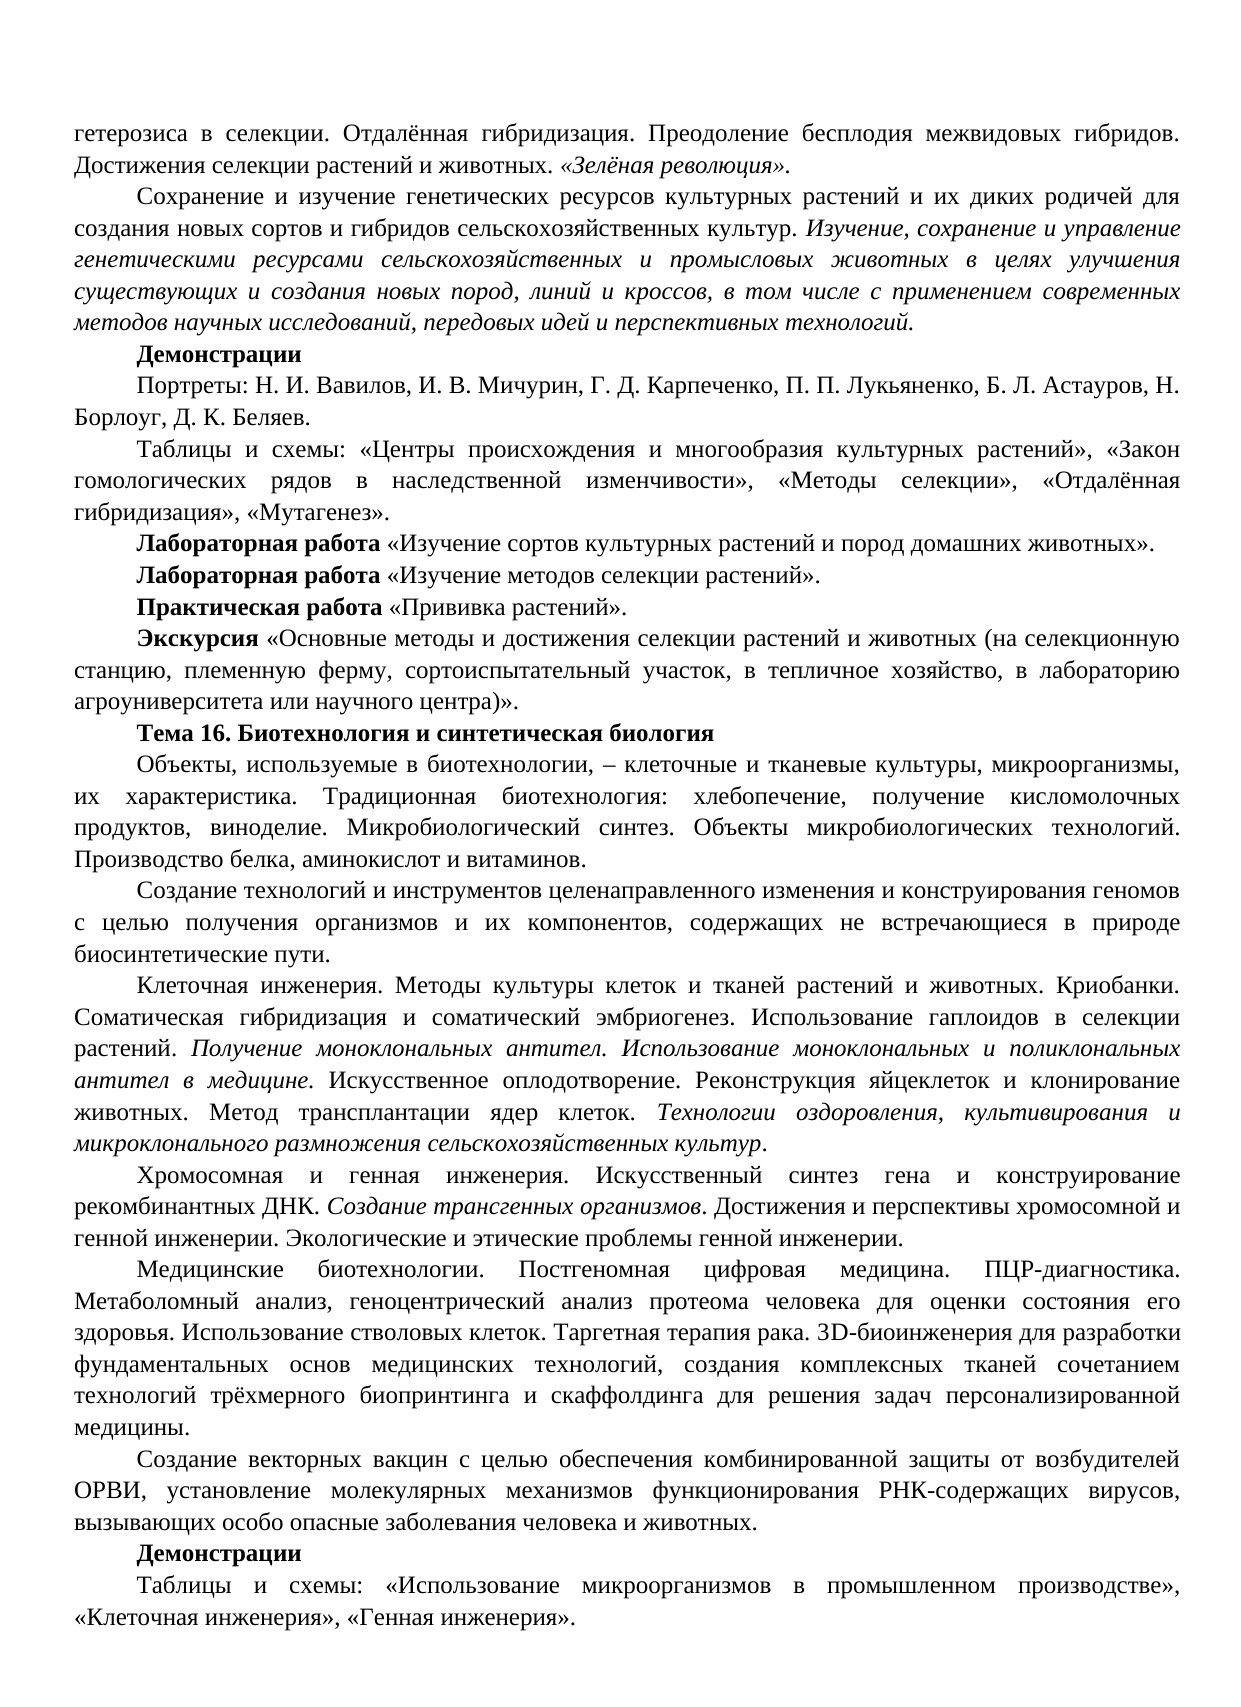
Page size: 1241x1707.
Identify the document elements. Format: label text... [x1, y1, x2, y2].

text Лабораторная работа «Изучение сортов культурных растений и пород домашних животных». [74, 528, 1181, 557]
text Экскурсия «Основные методы и достижения селекции растений и животных (на селекционную станцию, племенную ферму, сортоиспытательный участок, в тепличное хозяйство, в лабораторию агроуниверситета или научного центра)». [74, 623, 1181, 715]
text Таблицы и схемы: «Центры происхождения и многообразия культурных растений», «Закон гомологических рядов в наследственной изменчивости», «Методы селекции», «Отдалённая гибридизация», «Мутагенез». [74, 434, 1181, 526]
text Создание векторных вакцин с целью обеспечения комбинированной защиты от возбудителей ОРВИ, установление молекулярных механизмов функционирования РНК-содержащих вирусов, вызывающих особо опасные заболевания человека и животных. [74, 1444, 1181, 1536]
text Клеточная инженерия. Методы культуры клеток и тканей растений и животных. Криобанки. Соматическая гибридизация и соматический эмбриогенез. Использование гаплоидов в селекции растений. Получение моноклональных антител. Использование моноклональных и поликлональных антител в медицине. Искусственное оплодотворение. Реконструкция яйцеклеток и клонирование животных. Метод трансплантации ядер клеток. Технологии оздоровления, культивирования и микроклонального размножения сельскохозяйственных культур. [74, 970, 1181, 1157]
text Хромосомная и генная инженерия. Искусственный синтез гена и конструирование рекомбинантных ДНК. Создание трансгенных организмов. Достижения и перспективы хромосомной и генной инженерии. Экологические и этические проблемы генной инженерии. [74, 1160, 1181, 1252]
text Портреты: Н. И. Вавилов, И. В. Мичурин, Г. Д. Карпеченко, П. П. Лукьяненко, Б. Л. Астауров, Н. Борлоуг, Д. К. Беляев. [74, 371, 1181, 431]
text Объекты, используемые в биотехнологии, – клеточные и тканевые культуры, микроорганизмы, их характеристика. Традиционная биотехнология: хлебопечение, получение кисломолочных продуктов, виноделие. Микробиологический синтез. Объекты микробиологических технологий. Производство белка, аминокислот и витаминов. [74, 749, 1181, 873]
text Таблицы и схемы: «Использование микроорганизмов в промышленном производстве», «Клеточная инженерия», «Генная инженерия». [74, 1570, 1181, 1630]
text Сохранение и изучение генетических ресурсов культурных растений и их диких родичей для создания новых сортов и гибридов сельскохозяйственных культур. Изучение, сохранение и управление генетическими ресурсами сельскохозяйственных и промысловых животных в целях улучшения существующих и создания новых пород, линий и кроссов, в том числе с применением современных методов научных исследований, передовых идей и перспективных технологий. [74, 181, 1181, 336]
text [74, 118, 1181, 178]
text Демонстрации [74, 1538, 1181, 1567]
text Тема 16. Биотехнология и синтетическая биология [74, 718, 1181, 747]
text Демонстрации [74, 339, 1181, 368]
text Создание технологий и инструментов целенаправленного изменения и конструирования геномов с целью получения организмов и их компонентов, содержащих не встречающиеся в природе биосинтетические пути. [74, 876, 1181, 967]
text Медицинские биотехнологии. Постгеномная цифровая медицина. ПЦР-диагностика. Метаболомный анализ, геноцентрический анализ протеома человека для оценки состояния его здоровья. Использование стволовых клеток. Таргетная терапия рака. 3D-биоинженерия для разработки фундаментальных основ медицинских технологий, создания комплексных тканей сочетанием технологий трёхмерного биопринтинга и скаффолдинга для решения задач персонализированной медицины. [74, 1254, 1181, 1441]
text Практическая работа «Прививка растений». [74, 592, 1181, 620]
text Лабораторная работа «Изучение методов селекции растений». [74, 560, 1181, 589]
